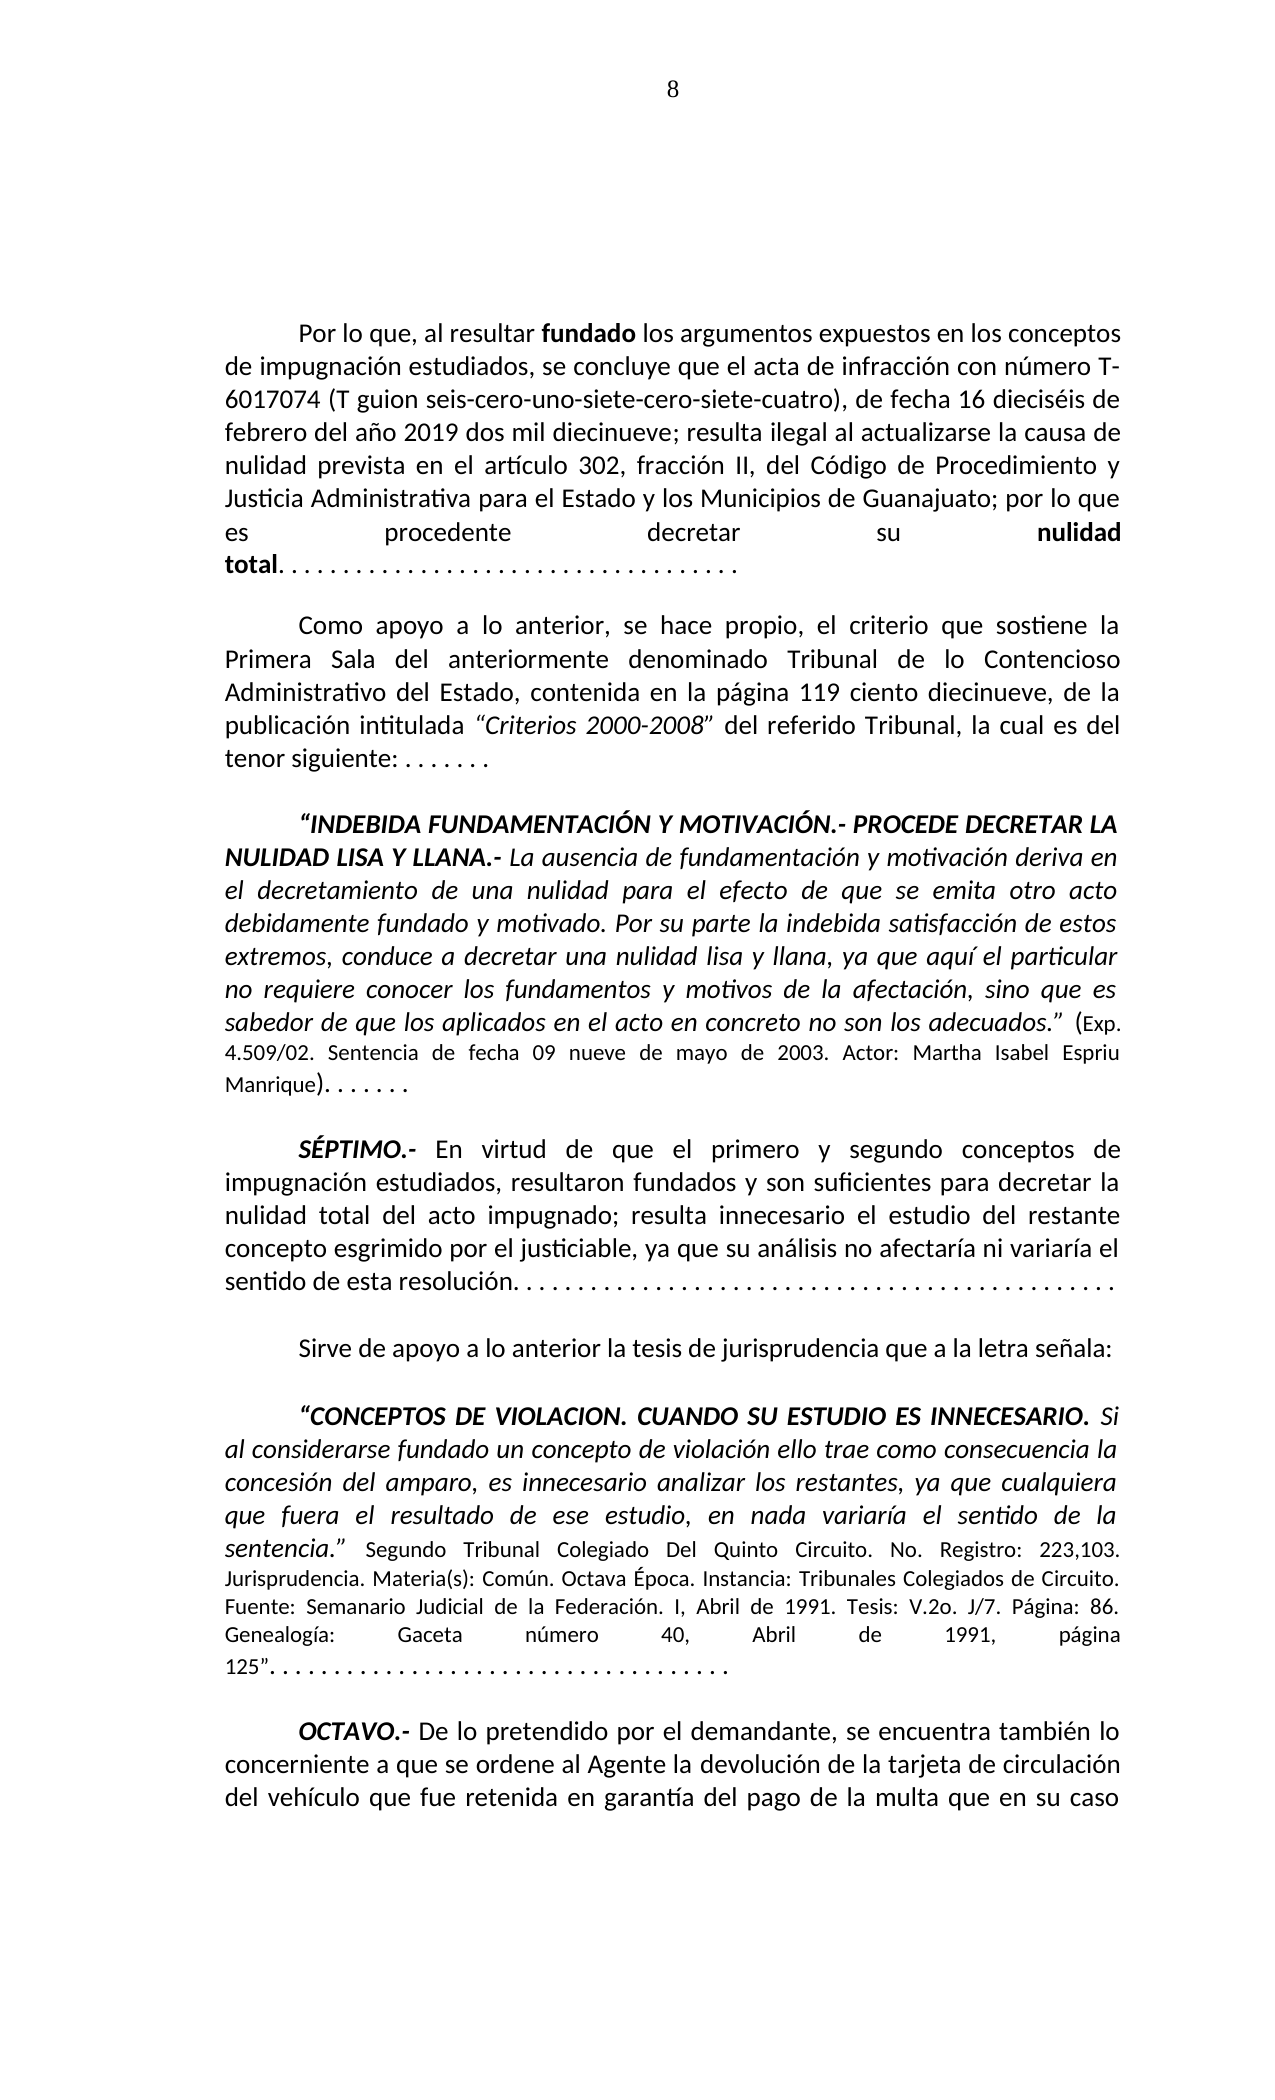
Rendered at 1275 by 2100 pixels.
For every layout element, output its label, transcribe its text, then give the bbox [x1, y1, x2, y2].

text Por lo que, al resultar fundado los argumentos expuestos en los conceptos de impugnación estudiados, se concluye que el acta de infracción con número T-6017074 (T guion seis-cero-uno-siete-cero-siete-cuatro), de fecha 16 dieciséis de febrero del año 2019 dos mil diecinueve; resulta ilegal al actualizarse la causa de nulidad prevista en el artículo 302, fracción II, del Código de Procedimiento y Justicia Administrativa para el Estado y los Municipios de Guanajuato; por lo que es procedente decretar su nulidad total. . . . . . . . . . . . . . . . . . . . . . . . . . . . . . . . . . . . [224, 317, 1121, 581]
text Como apoyo a lo anterior, se hace propio, el criterio que sostiene la Primera Sala del anteriormente denominado Tribunal de lo Contencioso Administrativo del Estado, contenida en la página 119 ciento diecinueve, de la publicación intitulada “Criterios 2000-2008” del referido Tribunal, la cual es del tenor siguiente: . . . . . . . [224, 609, 1121, 774]
text Sirve de apoyo a lo anterior la tesis de jurisprudencia que a la letra señala: [224, 1332, 1121, 1364]
text “INDEBIDA FUNDAMENTACIÓN Y MOTIVACIÓN.- PROCEDE DECRETAR LA NULIDAD LISA Y LLANA.- La ausencia de fundamentación y motivación deriva en el decretamiento de una nulidad para el efecto de que se emita otro acto debidamente fundado y motivado. Por su parte la indebida satisfacción de estos extremos, conduce a decretar una nulidad lisa y llana, ya que aquí el particular no requiere conocer los fundamentos y motivos de la afectación, sino que es sabedor de que los aplicados en el acto en concreto no son los adecuados.” (Exp. 4.509/02. Sentencia de fecha 09 nueve de mayo de 2003. Actor: Martha Isabel Espriu Manrique). . . . . . . [224, 807, 1121, 1099]
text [224, 1714, 1121, 1813]
text SÉPTIMO.- En virtud de que el primero y segundo conceptos de impugnación estudiados, resultaron fundados y son suficientes para decretar la nulidad total del acto impugnado; resulta innecesario el estudio del restante concepto esgrimido por el justiciable, ya que su análisis no afectaría ni variaría el sentido de esta resolución. . . . . . . . . . . . . . . . . . . . . . . . . . . . . . . . . . . . . . . . . . . . . . . [224, 1132, 1121, 1297]
text “CONCEPTOS DE VIOLACION. CUANDO SU ESTUDIO ES INNECESARIO. Si al considerarse fundado un concepto de violación ello trae como consecuencia la concesión del amparo, es innecesario analizar los restantes, ya que cualquiera que fuera el resultado de ese estudio, en nada variaría el sentido de la sentencia.” Segundo Tribunal Colegiado Del Quinto Circuito. No. Registro: 223,103. Jurisprudencia. Materia(s): Común. Octava Época. Instancia: Tribunales Colegiados de Circuito. Fuente: Semanario Judicial de la Federación. I, Abril de 1991. Tesis: V.2o. J/7. Página: 86. Genealogía: Gaceta número 40, Abril de 1991, página 125”. . . . . . . . . . . . . . . . . . . . . . . . . . . . . . . . . . . . [224, 1399, 1121, 1681]
